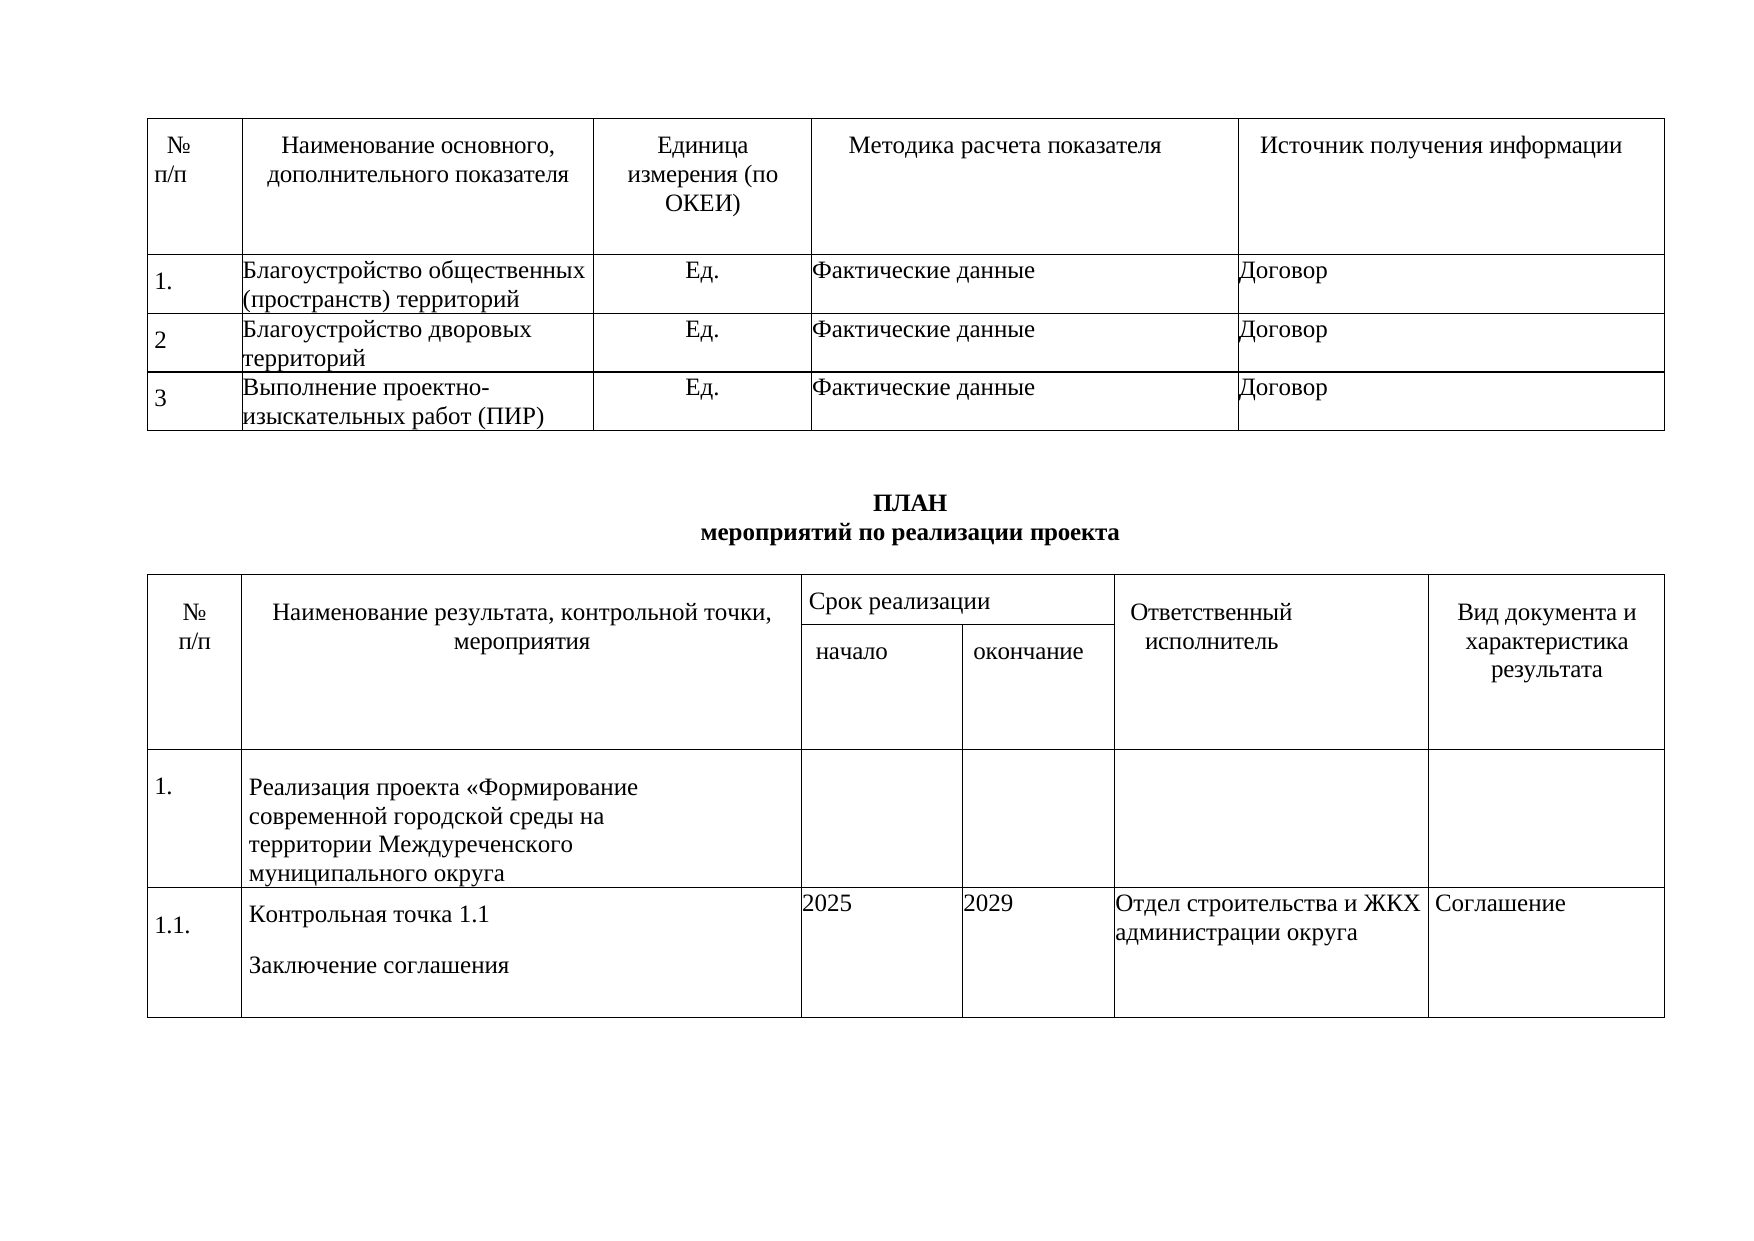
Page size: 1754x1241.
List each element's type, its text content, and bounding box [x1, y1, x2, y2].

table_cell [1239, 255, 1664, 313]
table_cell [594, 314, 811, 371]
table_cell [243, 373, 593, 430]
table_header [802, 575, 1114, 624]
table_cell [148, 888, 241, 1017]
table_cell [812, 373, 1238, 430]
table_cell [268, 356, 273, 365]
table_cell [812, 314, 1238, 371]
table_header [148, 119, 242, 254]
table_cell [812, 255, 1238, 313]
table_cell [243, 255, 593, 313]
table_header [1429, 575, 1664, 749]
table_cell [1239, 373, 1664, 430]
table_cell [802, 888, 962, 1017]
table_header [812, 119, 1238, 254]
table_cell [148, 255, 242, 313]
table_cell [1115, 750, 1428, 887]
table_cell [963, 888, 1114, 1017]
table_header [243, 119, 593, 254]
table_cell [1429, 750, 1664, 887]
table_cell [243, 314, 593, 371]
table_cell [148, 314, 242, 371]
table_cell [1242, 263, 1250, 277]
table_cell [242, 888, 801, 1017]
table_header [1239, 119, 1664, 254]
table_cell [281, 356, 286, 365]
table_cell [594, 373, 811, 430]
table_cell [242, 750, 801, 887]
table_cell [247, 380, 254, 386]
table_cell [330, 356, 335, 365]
text мероприятий по реализации проекта [386, 517, 1434, 546]
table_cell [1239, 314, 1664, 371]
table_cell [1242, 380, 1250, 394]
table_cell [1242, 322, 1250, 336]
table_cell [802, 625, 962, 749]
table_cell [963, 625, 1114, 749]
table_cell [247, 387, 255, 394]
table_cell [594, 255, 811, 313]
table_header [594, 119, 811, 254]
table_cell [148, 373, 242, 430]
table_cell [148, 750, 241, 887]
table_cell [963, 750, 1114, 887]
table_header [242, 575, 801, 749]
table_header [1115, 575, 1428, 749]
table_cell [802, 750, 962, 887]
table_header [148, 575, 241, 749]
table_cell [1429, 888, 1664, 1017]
text ПЛАН [386, 488, 1434, 517]
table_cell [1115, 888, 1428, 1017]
